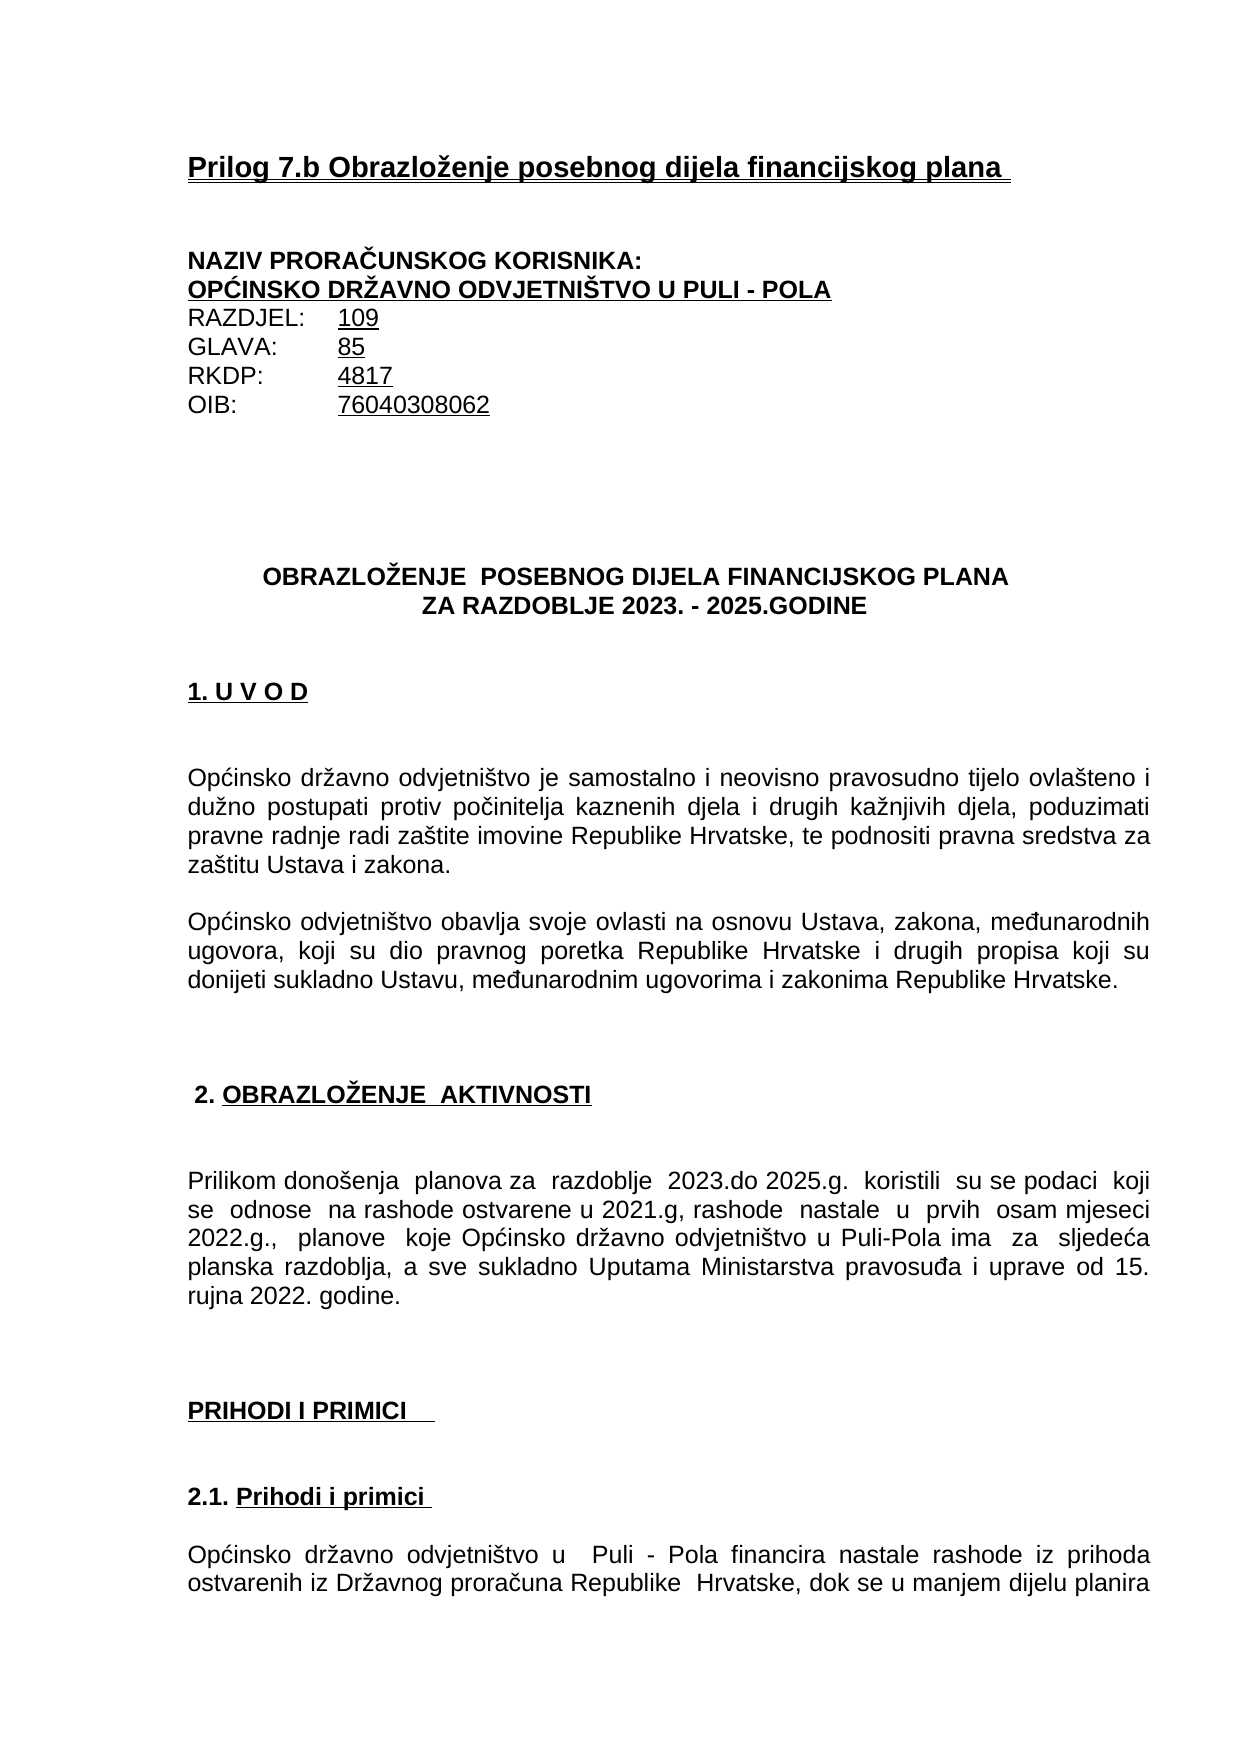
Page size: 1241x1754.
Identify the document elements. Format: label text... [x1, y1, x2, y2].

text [187, 1539, 1152, 1597]
text OBRAZLOŽENJE POSEBNOG DIJELA FINANCIJSKOG PLANA [262, 562, 1152, 591]
text PRIHODI I PRIMICI [187, 1396, 1152, 1424]
text NAZIV PRORAČUNSKOG KORISNIKA: [187, 246, 1152, 274]
text RAZDJEL: 109 [187, 303, 1152, 332]
text Općinsko odvjetništvo obavlja svoje ovlasti na osnovu Ustava, zakona, međunarodnih ugovora, koji su dio pravnog poretka Republike Hrvatske i drugih propisa koji su donijeti sukladno Ustavu, međunarodnim ugovorima i zakonima Republike Hrvatske. [187, 907, 1152, 993]
text ZA RAZDOBLJE 2023. - 2025.GODINE [187, 591, 1152, 619]
text 2.1. Prihodi i primici [187, 1482, 1152, 1511]
text GLAVA: 85 [187, 332, 1152, 361]
text OPĆINSKO DRŽAVNO ODVJETNIŠTVO U PULI - POLA [187, 274, 1152, 303]
text 2. OBRAZLOŽENJE AKTIVNOSTI [187, 1079, 1152, 1108]
text Općinsko državno odvjetništvo je samostalno i neovisno pravosudno tijelo ovlašteno i dužno postupati protiv počinitelja kaznenih djela i drugih kažnjivih djela, poduzimati pravne radnje radi zaštite imovine Republike Hrvatske, te podnositi pravna sredstva za zaštitu Ustava i zakona. [187, 763, 1152, 878]
text Prilikom donošenja planova za razdoblje 2023.do 2025.g. koristili su se podaci koji se odnose na rashode ostvarene u 2021.g, rashode nastale u prvih osam mjeseci 2022.g., planove koje Općinsko državno odvjetništvo u Puli-Pola ima za sljedeća planska razdoblja, a sve sukladno Uputama Ministarstva pravosuđa i uprave od 15. rujna 2022. godine. [187, 1166, 1152, 1309]
text RKDP: 4817 [187, 361, 1152, 389]
text 1. U V O D [187, 677, 1152, 706]
text Prilog 7.b Obrazloženje posebnog dijela financijskog plana [187, 150, 1152, 183]
text OIB: 76040308062 [187, 389, 1152, 418]
